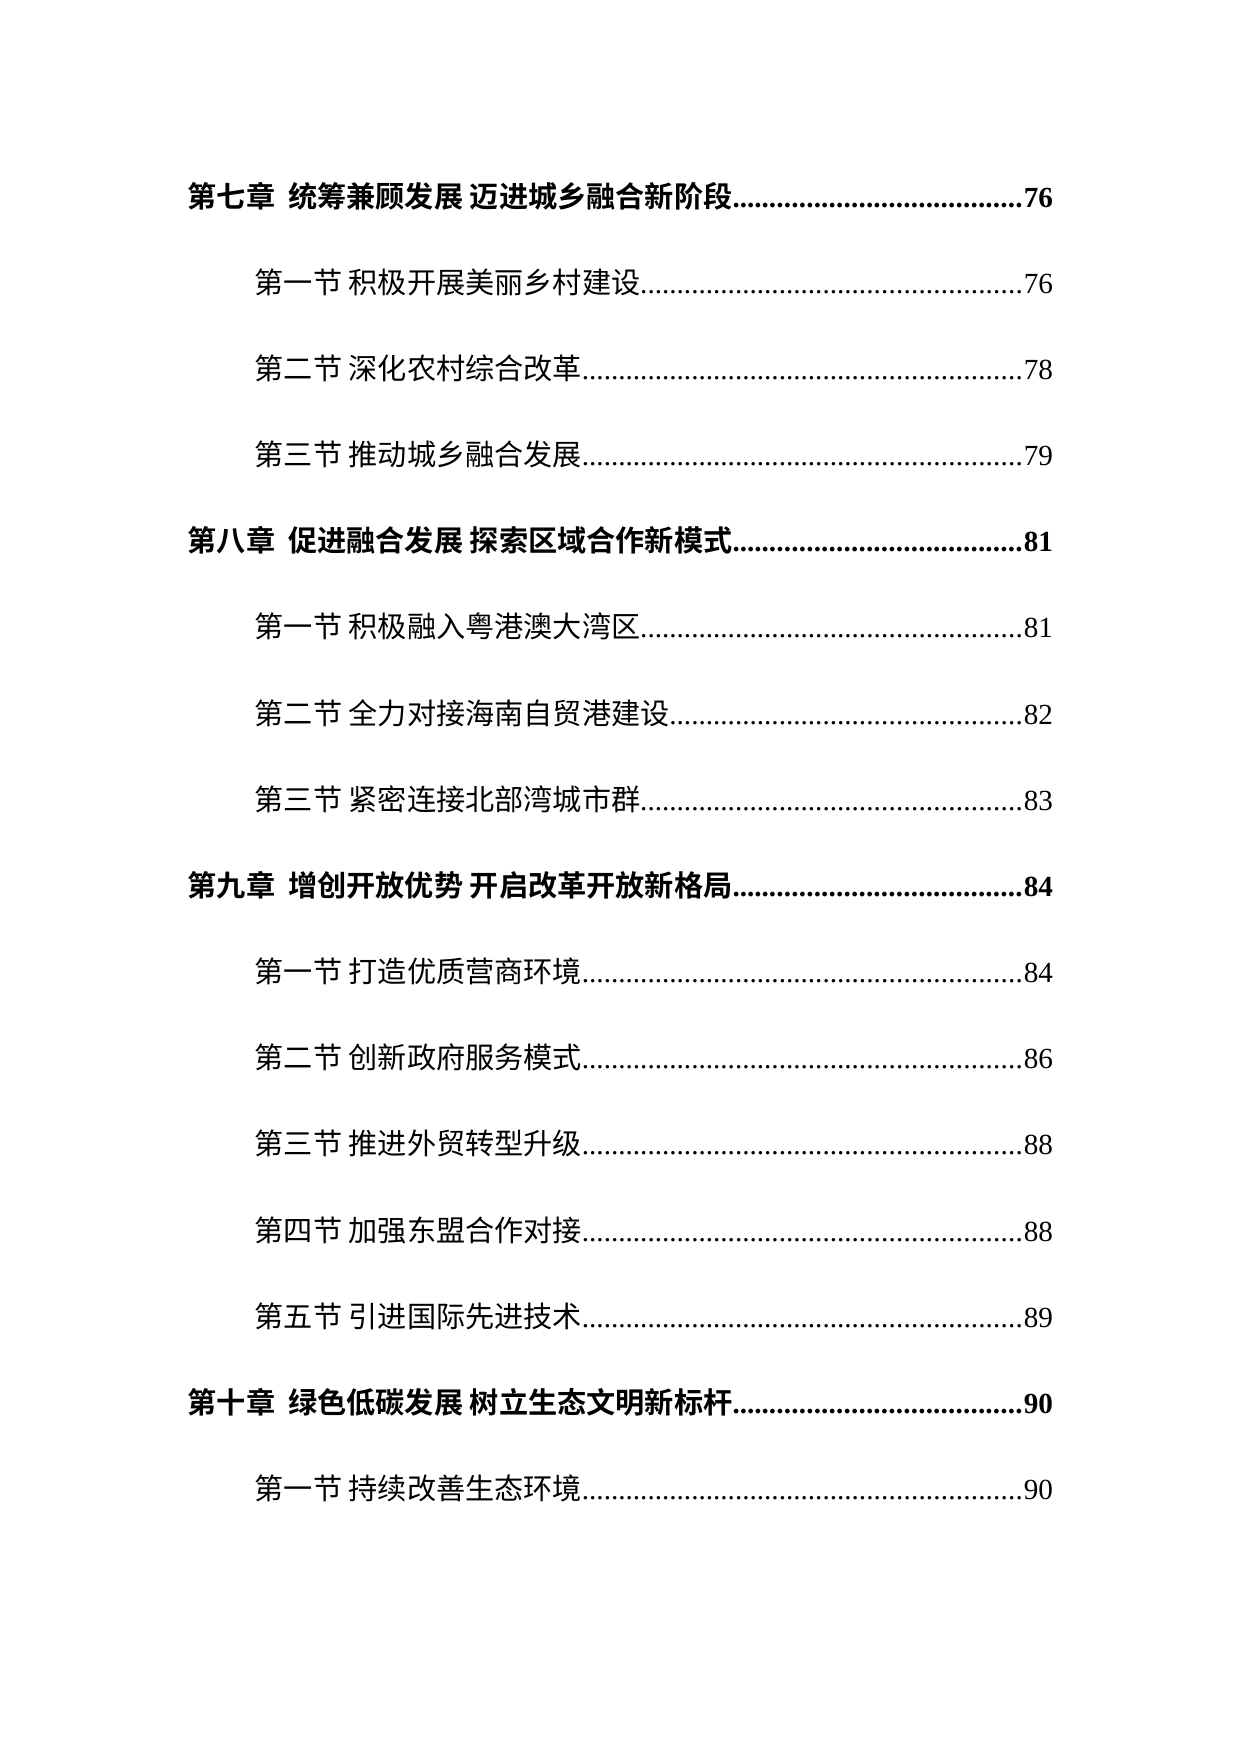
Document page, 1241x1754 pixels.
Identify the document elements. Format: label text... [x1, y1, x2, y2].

text 第三节 推进外贸转型升级 88 [187, 1109, 1053, 1174]
text 第二节 创新政府服务模式 86 [187, 1023, 1053, 1088]
text 第五节 引进国际先进技术 89 [187, 1282, 1053, 1347]
text 第七章 统筹兼顾发展 迈进城乡融合新阶段 76 [187, 162, 1053, 227]
text 第一节 积极开展美丽乡村建设 76 [187, 248, 1053, 313]
text 第一节 积极融入粤港澳大湾区 81 [187, 593, 1053, 658]
text 第八章 促进融合发展 探索区域合作新模式 81 [187, 507, 1053, 572]
text 第四节 加强东盟合作对接 88 [187, 1196, 1053, 1261]
text 第二节 深化农村综合改革 78 [187, 334, 1053, 399]
text 第三节 紧密连接北部湾城市群 83 [187, 765, 1053, 830]
text 第一节 打造优质营商环境 84 [187, 937, 1053, 1002]
text 第十章 绿色低碳发展 树立生态文明新标杆 90 [187, 1368, 1053, 1433]
text 第九章 增创开放优势 开启改革开放新格局 84 [187, 851, 1053, 916]
text 第三节 推动城乡融合发展 79 [187, 420, 1053, 485]
text 第二节 全力对接海南自贸港建设 82 [187, 679, 1053, 744]
text 第一节 持续改善生态环境 90 [187, 1454, 1053, 1519]
